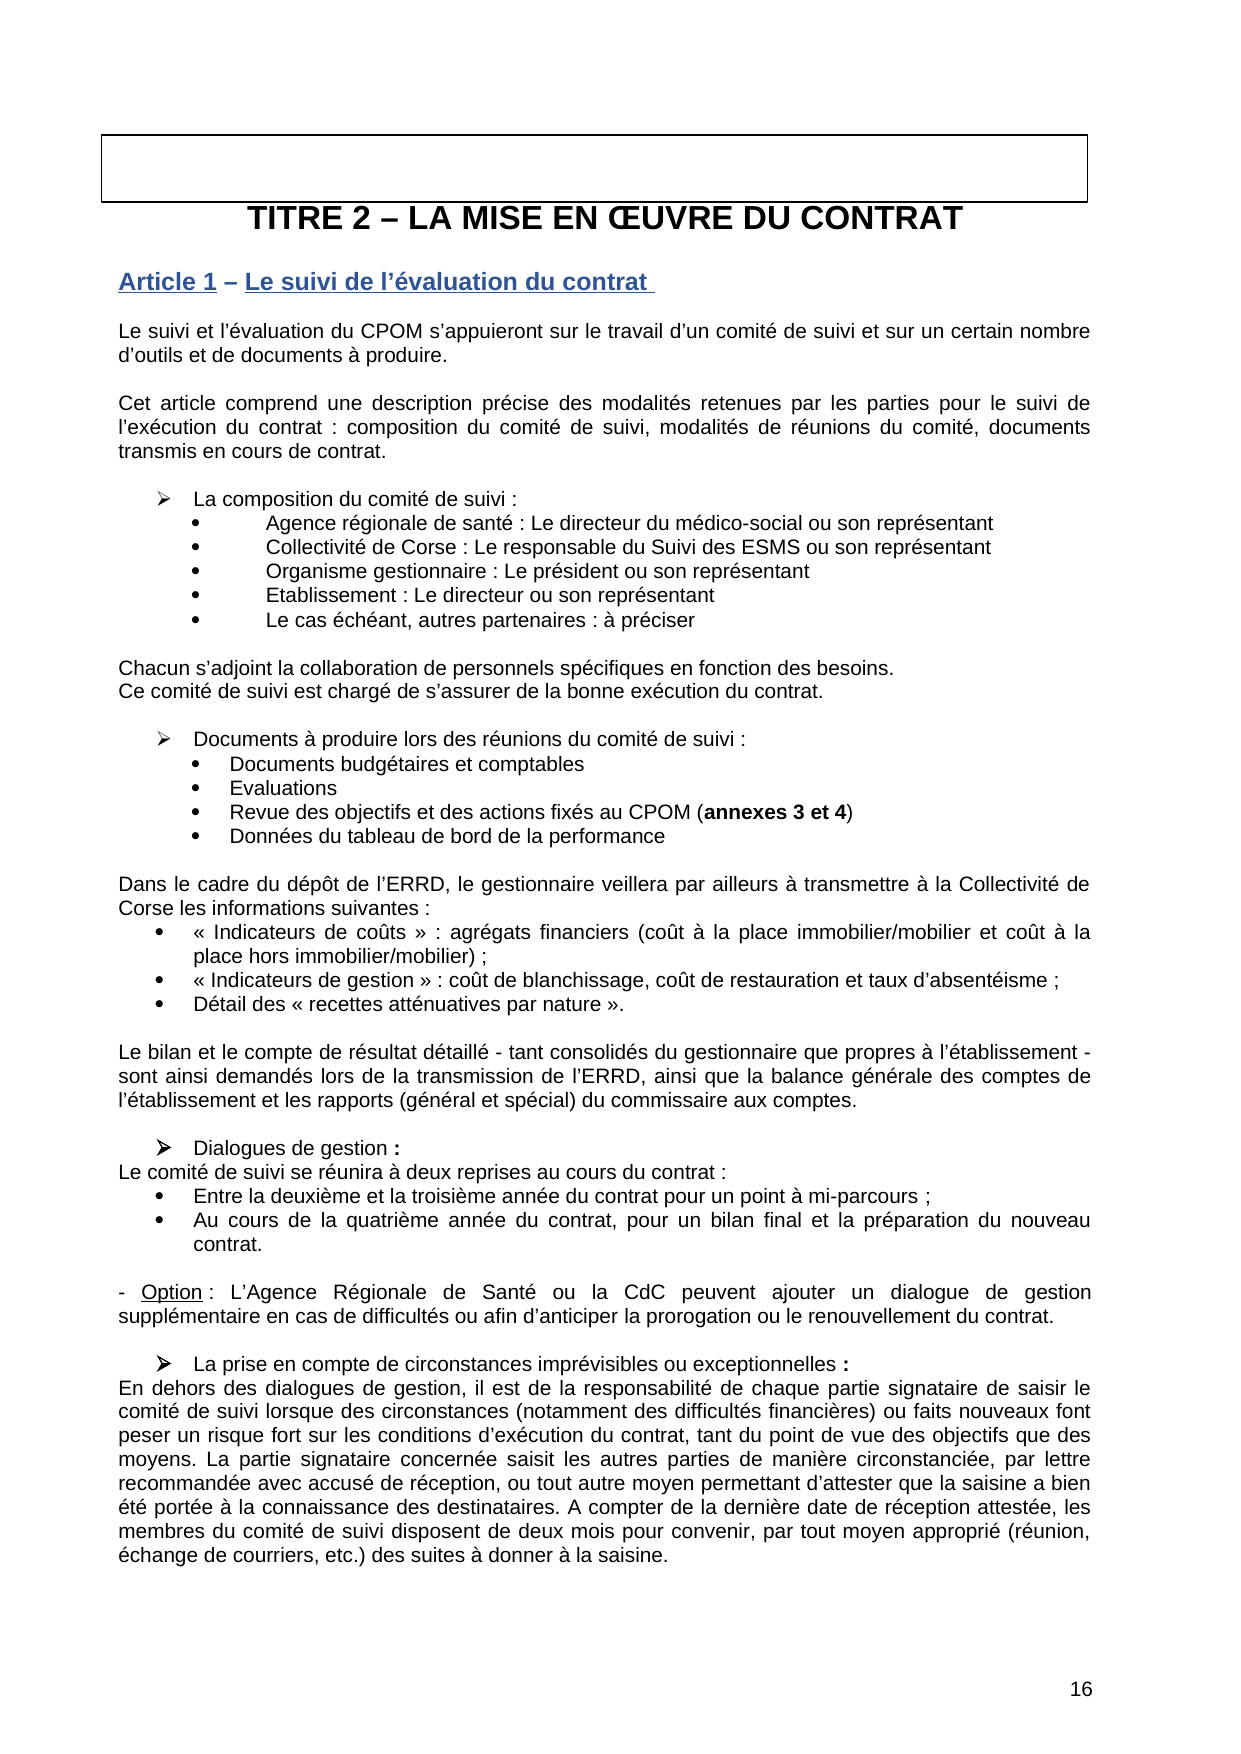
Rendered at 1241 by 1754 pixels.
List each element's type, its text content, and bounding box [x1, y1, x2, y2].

text Ce comité de suivi est chargé de s’assurer de la bonne exécution du contrat. [118, 679, 1092, 703]
text Cet article comprend une description précise des modalités retenues par les parties pour le suivi de l’exécution du contrat : composition du comité de suivi, modalités de réunions du comité, documents transmis en cours de contrat. [118, 391, 1092, 463]
list « Indicateurs de coûts » : agrégats financiers (coût à la place immobilier/mobilier et coût à la place hors immobilier/mobilier) ; [156, 919, 1092, 967]
text Le comité de suivi se réunira à deux reprises au cours du contrat : [118, 1159, 1092, 1183]
list Au cours de la quatrième année du contrat, pour un bilan final et la préparation du nouveau contrat. [156, 1207, 1092, 1256]
list Agence régionale de santé : Le directeur du médico-social ou son représentant [192, 511, 1092, 535]
list La prise en compte de circonstances imprévisibles ou exceptionnelles : [156, 1351, 1092, 1375]
subtitle TITRE 2 – LA MISE EN ŒUVRE DU CONTRAT [118, 198, 1092, 236]
list Détail des « recettes atténuatives par nature ». [156, 992, 1092, 1016]
list Collectivité de Corse : Le responsable du Suivi des ESMS ou son représentant [192, 535, 1092, 559]
list Dialogues de gestion : [156, 1135, 1092, 1159]
list La composition du comité de suivi : [156, 487, 1092, 511]
text Dans le cadre du dépôt de l’ERRD, le gestionnaire veillera par ailleurs à transmettre à la Collectivité de Corse les informations suivantes : [118, 872, 1092, 919]
text Chacun s’adjoint la collaboration de personnels spécifiques en fonction des besoins. [118, 655, 1092, 679]
list Le suivi et l’évaluation du CPOM s’appuieront sur le travail d’un comité de suivi et sur un certain nombre d’outils et de documents à produire. [118, 319, 1092, 367]
text - Option : L’Agence Régionale de Santé ou la CdC peuvent ajouter un dialogue de gestion supplémentaire en cas de difficultés ou afin d’anticiper la prorogation ou le renouvellement du contrat. [118, 1279, 1092, 1327]
list Revue des objectifs et des actions fixés au CPOM (annexes 3 et 4) [192, 799, 1092, 823]
list Documents à produire lors des réunions du comité de suivi : [156, 727, 1092, 751]
list Organisme gestionnaire : Le président ou son représentant [192, 559, 1092, 583]
list Le cas échéant, autres partenaires : à préciser [192, 607, 1092, 631]
list Données du tableau de bord de la performance [192, 823, 1092, 848]
text En dehors des dialogues de gestion, il est de la responsabilité de chaque partie signataire de saisir le comité de suivi lorsque des circonstances (notamment des difficultés financières) ou faits nouveaux font peser un risque fort sur les conditions d’exécution du contrat, tant du point de vue des objectifs que des moyens. La partie signataire concernée saisit les autres parties de manière circonstanciée, par lettre recommandée avec accusé de réception, ou tout autre moyen permettant d’attester que la saisine a bien été portée à la connaissance des destinataires. A compter de la dernière date de réception attestée, les membres du comité de suivi disposent de deux mois pour convenir, par tout moyen approprié (réunion, échange de courriers, etc.) des suites à donner à la saisine. [118, 1375, 1092, 1567]
list « Indicateurs de gestion » : coût de blanchissage, coût de restauration et taux d’absentéisme ; [156, 967, 1092, 992]
list Entre la deuxième et la troisième année du contrat pour un point à mi-parcours ; [156, 1183, 1092, 1207]
list Documents budgétaires et comptables [192, 751, 1092, 775]
subtitle Article 1 – Le suivi de l’évaluation du contrat [118, 267, 1092, 295]
list Etablissement : Le directeur ou son représentant [192, 583, 1092, 607]
text Le bilan et le compte de résultat détaillé - tant consolidés du gestionnaire que propres à l’établissement - sont ainsi demandés lors de la transmission de l’ERRD, ainsi que la balance générale des comptes de l’établissement et les rapports (général et spécial) du commissaire aux comptes. [118, 1039, 1092, 1111]
list Evaluations [192, 775, 1092, 799]
